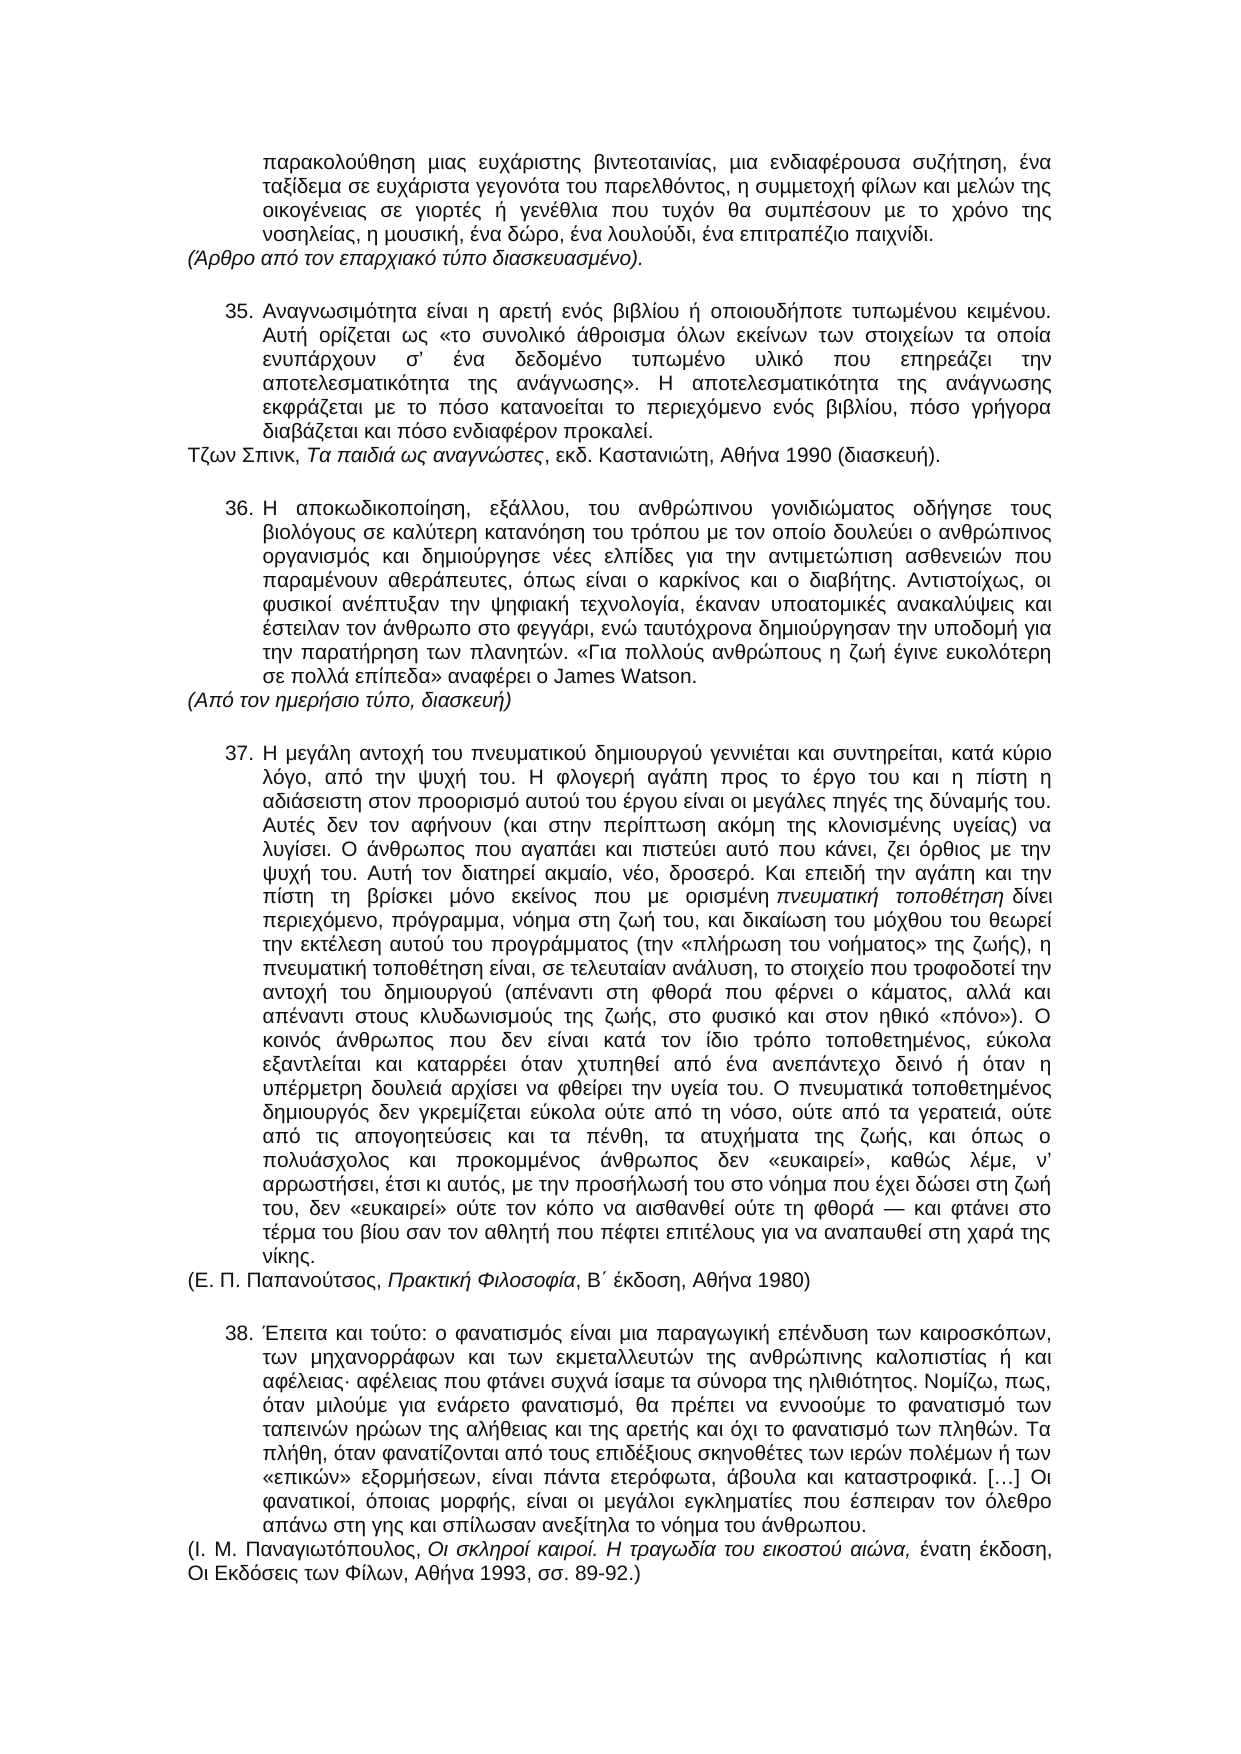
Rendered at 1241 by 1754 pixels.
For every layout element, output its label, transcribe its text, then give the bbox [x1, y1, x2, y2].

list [225, 150, 1053, 246]
text (Από τον ημερήσιο τύπο, διασκευή) [187, 687, 1053, 711]
list Έπειτα και τούτο: ο φανατισμός είναι μια παραγωγική επένδυση των καιροσκόπων, των μηχανορράφων και των εκμεταλλευτών της ανθρώπινης καλοπιστίας ή και αφέλειας· αφέλειας που φτάνει συχνά ίσαμε τα σύνορα της ηλιθιότητος. Νομίζω, πως, όταν μιλούμε για ενάρετο φανατισμό, θα πρέπει να εννοούμε το φανατισμό των ταπεινών ηρώων της αλήθειας και της αρετής και όχι το φανατισμό των πληθών. Τα πλήθη, όταν φανατίζονται από τους επιδέξιους σκηνοθέτες των ιερών πολέμων ή των «επικών» εξορμήσεων, είναι πάντα ετερόφωτα, άβουλα και καταστροφικά. […] Οι φανατικοί, όποιας μορφής, είναι οι μεγάλοι εγκληματίες που έσπειραν τον όλεθρο απάνω στη γης και σπίλωσαν ανεξίτηλα το νόημα του άνθρωπου. [225, 1321, 1053, 1536]
text (Ε. Π. Παπανούτσος, Πρακτική Φιλοσοφία, Β΄ έκδοση, Αθήνα 1980) [187, 1268, 1053, 1292]
text (Άρθρο από τον επαρχιακό τύπο διασκευασμένο). [187, 246, 1053, 270]
list Η μεγάλη αντοχή του πνευματικού δημιουργού γεννιέται και συντηρείται, κατά κύριο λόγο, από την ψυχή του. Η φλογερή αγάπη προς το έργο του και η πίστη η αδιάσειστη στον προορισμό αυτού του έργου είναι οι μεγάλες πηγές της δύναμής του. Αυτές δεν τον αφήνουν (και στην περίπτωση ακόμη της κλονισμένης υγείας) να λυγίσει. Ο άνθρωπος που αγαπάει και πιστεύει αυτό που κάνει, ζει όρθιος με την ψυχή του. Αυτή τον διατηρεί ακμαίο, νέο, δροσερό. Και επειδή την αγάπη και την πίστη τη βρίσκει μόνο εκείνος που με ορισμένη πνευματική τοποθέτηση δίνει περιεχόμενο, πρόγραμμα, νόημα στη ζωή του, και δικαίωση του μόχθου του θεωρεί την εκτέλεση αυτού του προγράμματος (την «πλήρωση του νοήματος» της ζωής), η πνευματική τοποθέτηση είναι, σε τελευταίαν ανάλυση, το στοιχείο που τροφοδοτεί την αντοχή του δημιουργού (απέναντι στη φθορά που φέρνει ο κάματος, αλλά και απέναντι στους κλυδωνισμούς της ζωής, στο φυσικό και στον ηθικό «πόνο»). Ο κοινός άνθρωπος που δεν είναι κατά τον ίδιο τρόπο τοποθετημένος, εύκολα εξαντλείται και καταρρέει όταν χτυπηθεί από ένα ανεπάντεχο δεινό ή όταν η υπέρμετρη δουλειά αρχίσει να φθείρει την υγεία του. Ο πνευματικά τοποθετημένος δημιουργός δεν γκρεμίζεται εύκολα ούτε από τη νόσο, ούτε από τα γερατειά, ούτε από τις απογοητεύσεις και τα πένθη, τα ατυχήματα της ζωής, και όπως ο πολυάσχολος και προκομμένος άνθρωπος δεν «ευκαιρεί», καθώς λέμε, ν’ αρρωστήσει, έτσι κι αυτός, με την προσήλωσή του στο νόημα που έχει δώσει στη ζωή του, δεν «ευκαιρεί» ούτε τον κόπο να αισθανθεί ούτε τη φθορά — και φτάνει στο τέρμα του βίου σαν τον αθλητή που πέφτει επιτέλους για να αναπαυθεί στη χαρά της νίκης. [225, 741, 1053, 1268]
list Η αποκωδικοποίηση, εξάλλου, του ανθρώπινου γονιδιώματος οδήγησε τους βιολόγους σε καλύτερη κατανόηση του τρόπου με τον οποίο δουλεύει ο ανθρώπινος οργανισμός και δημιούργησε νέες ελπίδες για την αντιμετώπιση ασθενειών που παραμένουν αθεράπευτες, όπως είναι ο καρκίνος και ο διαβήτης. Αντιστοίχως, οι φυσικοί ανέπτυξαν την ψηφιακή τεχνολογία, έκαναν υποατομικές ανακαλύψεις και έστειλαν τον άνθρωπο στο φεγγάρι, ενώ ταυτόχρονα δημιούργησαν την υποδομή για την παρατήρηση των πλανητών. «Για πολλούς ανθρώπους η ζωή έγινε ευκολότερη σε πολλά επίπεδα» αναφέρει ο James Watson. [225, 496, 1053, 687]
text Τζων Σπινκ, Τα παιδιά ως αναγνώστες, εκδ. Καστανιώτη, Αθήνα 1990 (διασκευή). [187, 443, 1053, 467]
list Αναγνωσιμότητα είναι η αρετή ενός βιβλίου ή οποιουδήποτε τυπωμένου κειμένου. Αυτή ορίζεται ως «το συνολικό άθροισμα όλων εκείνων των στοιχείων τα οποία ενυπάρχουν σ’ ένα δεδομένο τυπωμένο υλικό που επηρεάζει την αποτελεσματικότητα της ανάγνωσης». Η αποτελεσματικότητα της ανάγνωσης εκφράζεται με το πόσο κατανοείται το περιεχόμενο ενός βιβλίου, πόσο γρήγορα διαβάζεται και πόσο ενδιαφέρον προκαλεί. [225, 299, 1053, 443]
text (Ι. Μ. Παναγιωτόπουλος, Οι σκληροί καιροί. Η τραγωδία του εικοστού αιώνα, ένατη έκδοση, Οι Εκδόσεις των Φίλων, Αθήνα 1993, σσ. 89-92.) [187, 1536, 1053, 1584]
